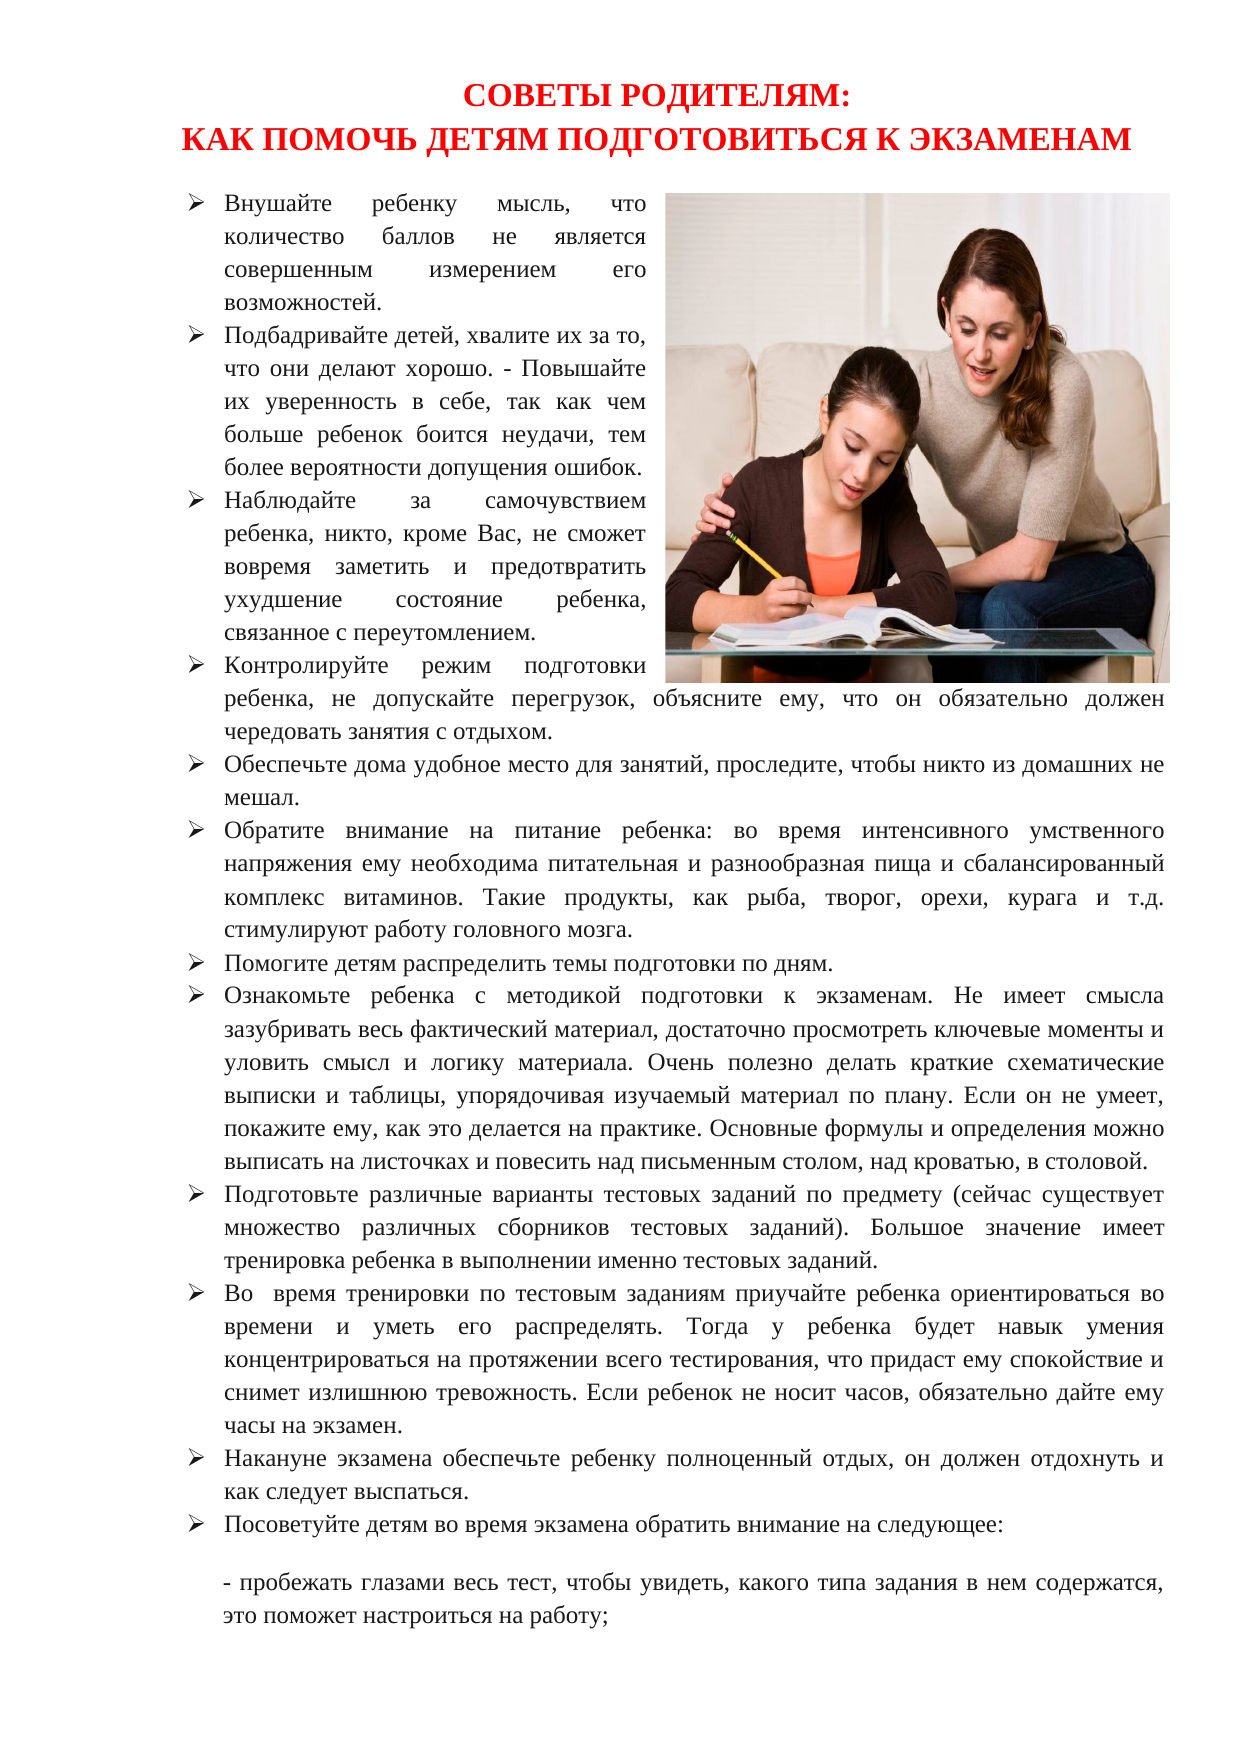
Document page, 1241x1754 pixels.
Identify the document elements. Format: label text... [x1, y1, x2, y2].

list Ознакомьте ребенка с методикой подготовки к экзаменам. Не имеет смысла зазубривать весь фактический материал, достаточно просмотреть ключевые моменты и уловить смысл и логику материала. Очень полезно делать краткие схематические выписки и таблицы, упорядочивая изучаемый материал по плану. Если он не умеет, покажите ему, как это делается на практике. Основные формулы и определения можно выписать на листочках и повесить над письменным столом, над кроватью, в столовой. [186, 981, 1165, 1174]
list Подготовьте различные варианты тестовых заданий по предмету (сейчас существует множество различных сборников тестовых заданий). Большое значение имеет тренировка ребенка в выполнении именно тестовых заданий. [186, 1179, 1165, 1273]
list Подбадривайте детей, хвалите их за то, что они делают хорошо. - Повышайте их уверенность в себе, так как чем больше ребенок боится неудачи, тем более вероятности допущения ошибок. [186, 320, 663, 481]
text - пробежать глазами весь тест, чтобы увидеть, какого типа задания в нем содержатся, это поможет настроиться на работу; [223, 1567, 1165, 1629]
list Помогите детям распределить темы подготовки по дням. [186, 948, 1165, 976]
list Обратите внимание на питание ребенка: во время интенсивного умственного напряжения ему необходима питательная и разнообразная пища и сбалансированный комплекс витаминов. Такие продукты, как рыба, творог, орехи, курага и т.д. стимулируют работу головного мозга. [186, 816, 1165, 943]
picture [663, 193, 1170, 682]
list Посоветуйте детям во время экзамена обратить внимание на следующее: [186, 1509, 1165, 1538]
list Накануне экзамена обеспечьте ребенку полноценный отдых, он должен отдохнуть и как следует выспаться. [186, 1443, 1165, 1505]
list Во время тренировки по тестовым заданиям приучайте ребенка ориентироваться во времени и уметь его распределять. Тогда у ребенка будет навык умения концентрироваться на протяжении всего тестирования, что придаст ему спокойствие и снимет излишнюю тревожность. Если ребенок не носит часов, обязательно дайте ему часы на экзамен. [186, 1278, 1165, 1439]
text КАК ПОМОЧЬ ДЕТЯМ ПОДГОТОВИТЬСЯ К ЭКЗАМЕНАМ [75, 119, 1165, 157]
list Внушайте ребенку мысль, что количество баллов не является совершенным измерением его возможностей. [186, 188, 1165, 316]
list Обеспечьте дома удобное место для занятий, проследите, чтобы никто из домашних не мешал. [186, 749, 1165, 811]
list Наблюдайте за самочувствием ребенка, никто, кроме Вас, не сможет вовремя заметить и предотвратить ухудшение состояние ребенка, связанное с переутомлением. [186, 485, 663, 646]
text СОВЕТЫ РОДИТЕЛЯМ: [75, 75, 1165, 113]
list Контролируйте режим подготовки ребенка, не допускайте перегрузок, объясните ему, что он обязательно должен чередовать занятия с отдыхом. [186, 650, 1165, 745]
